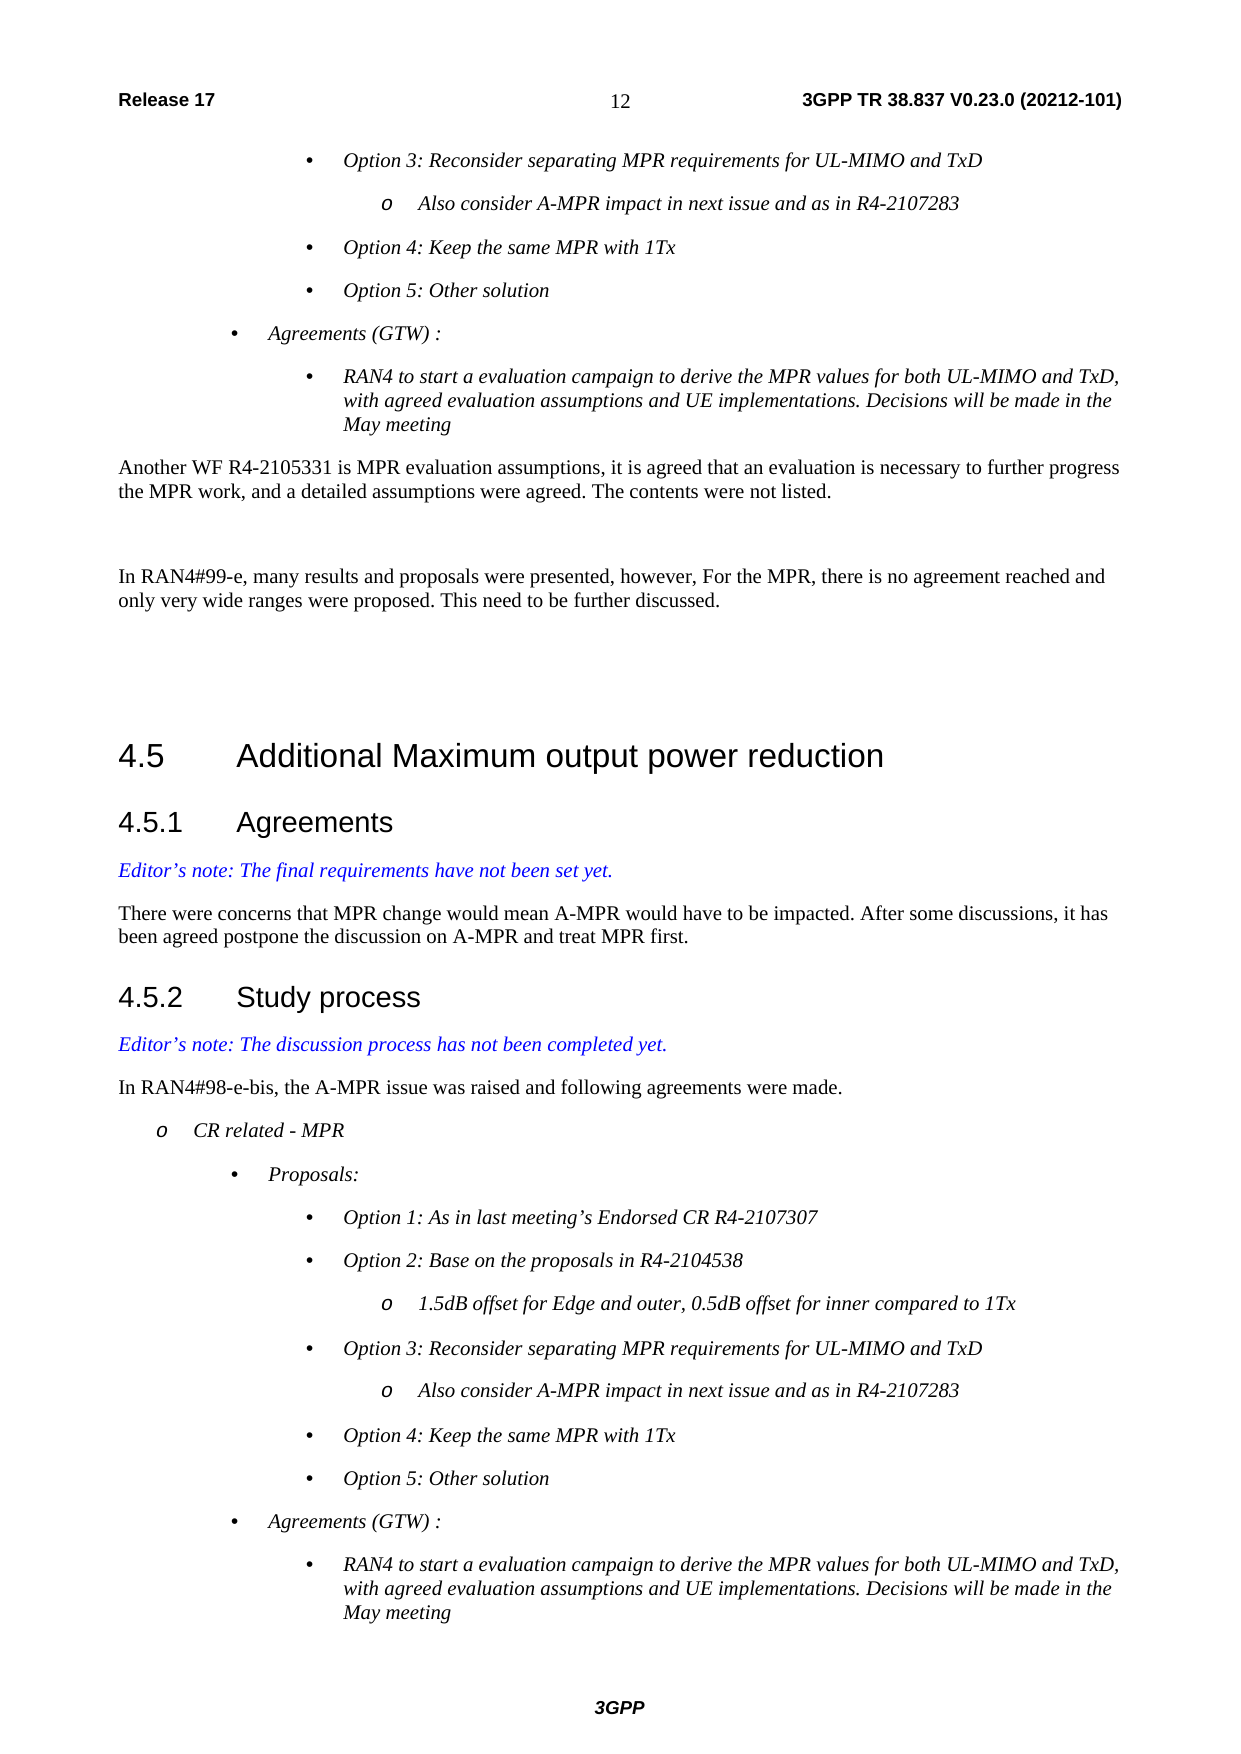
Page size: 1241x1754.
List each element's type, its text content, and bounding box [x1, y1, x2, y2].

list Option 5: Other solution [306, 1466, 1122, 1490]
text There were concerns that MPR change would mean A-MPR would have to be impacted. After some discussions, it has been agreed postpone the discussion on A-MPR and treat MPR first. [118, 900, 1122, 948]
subtitle 4.5 Additional Maximum output power reduction [118, 736, 1122, 774]
subtitle 4.5.1 Agreements [118, 805, 1122, 839]
text Editor’s note: The discussion process has not been completed yet. [118, 1032, 1122, 1056]
list Option 4: Keep the same MPR with 1Tx [306, 1423, 1122, 1447]
list 1.5dB offset for Edge and outer, 0.5dB offset for inner compared to 1Tx [381, 1291, 1122, 1317]
list Proposals: [231, 1162, 1122, 1186]
subtitle 4.5.2 Study process [118, 980, 1122, 1013]
text In RAN4#98-e-bis, the A-MPR issue was raised and following agreements were made. [118, 1075, 1122, 1099]
list Also consider A-MPR impact in next issue and as in R4-2107283 [381, 190, 1122, 216]
list Option 3: Reconsider separating MPR requirements for UL-MIMO and TxD [306, 147, 1122, 172]
list Agreements (GTW) : [231, 1509, 1122, 1533]
list Option 1: As in last meeting’s Endorsed CR R4-2107307 [306, 1205, 1122, 1229]
text Another WF R4-2105331 is MPR evaluation assumptions, it is agreed that an evaluation is necessary to further progress the MPR work, and a detailed assumptions were agreed. The contents were not listed. [118, 455, 1122, 503]
list Option 5: Other solution [306, 278, 1122, 302]
list Agreements (GTW) : [231, 321, 1122, 345]
list RAN4 to start a evaluation campaign to derive the MPR values for both UL-MIMO and TxD, with agreed evaluation assumptions and UE implementations. Decisions will be made in the May meeting [306, 364, 1122, 436]
list Option 3: Reconsider separating MPR requirements for UL-MIMO and TxD [306, 1335, 1122, 1359]
list Option 4: Keep the same MPR with 1Tx [306, 235, 1122, 259]
list Also consider A-MPR impact in next issue and as in R4-2107283 [381, 1378, 1122, 1404]
text Editor’s note: The final requirements have not been set yet. [118, 858, 1122, 882]
list RAN4 to start a evaluation campaign to derive the MPR values for both UL-MIMO and TxD, with agreed evaluation assumptions and UE implementations. Decisions will be made in the May meeting [306, 1552, 1122, 1624]
list CR related - MPR [156, 1118, 1122, 1143]
list Option 2: Base on the proposals in R4-2104538 [306, 1248, 1122, 1272]
text In RAN4#99-e, many results and proposals were presented, however, For the MPR, there is no agreement reached and only very wide ranges were proposed. This need to be further discussed. [118, 564, 1122, 612]
